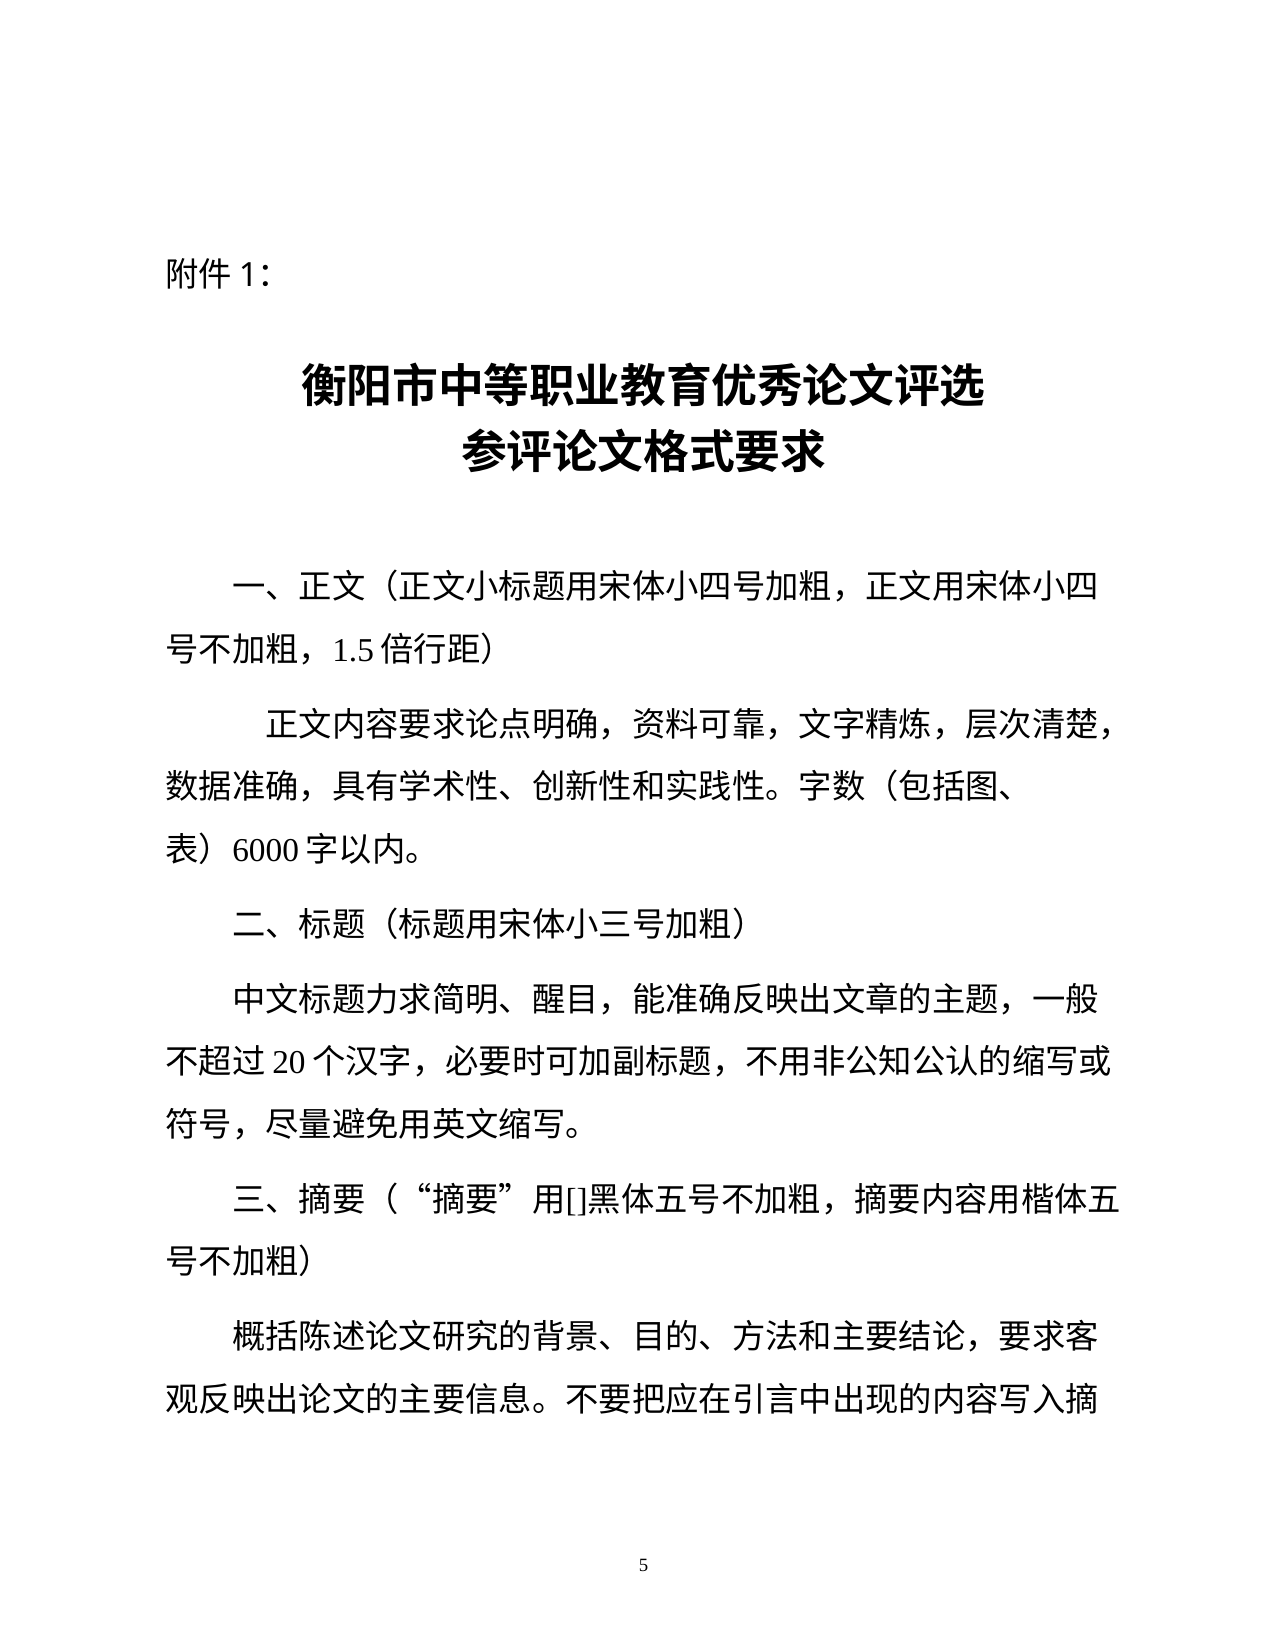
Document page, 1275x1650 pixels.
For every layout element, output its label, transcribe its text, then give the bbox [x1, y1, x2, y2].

text 附件1： [165, 248, 1121, 296]
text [165, 1298, 1121, 1423]
text 二、标题（标题用宋体小三号加粗） [165, 886, 1121, 948]
text 参评论文格式要求 [165, 416, 1121, 482]
text 衡阳市中等职业教育优秀论文评选 [165, 349, 1121, 416]
text 正文内容要求论点明确，资料可靠，文字精炼，层次清楚，数据准确，具有学术性、创新性和实践性。字数（包括图、表）6000字以内。 [165, 686, 1121, 873]
text 三、摘要（“摘要”用[]黑体五号不加粗，摘要内容用楷体五号不加粗） [165, 1161, 1121, 1286]
text 一、正文（正文小标题用宋体小四号加粗，正文用宋体小四号不加粗，1.5倍行距） [165, 548, 1121, 673]
text 中文标题力求简明、醒目，能准确反映出文章的主题，一般不超过20个汉字，必要时可加副标题，不用非公知公认的缩写或符号，尽量避免用英文缩写。 [165, 961, 1121, 1148]
